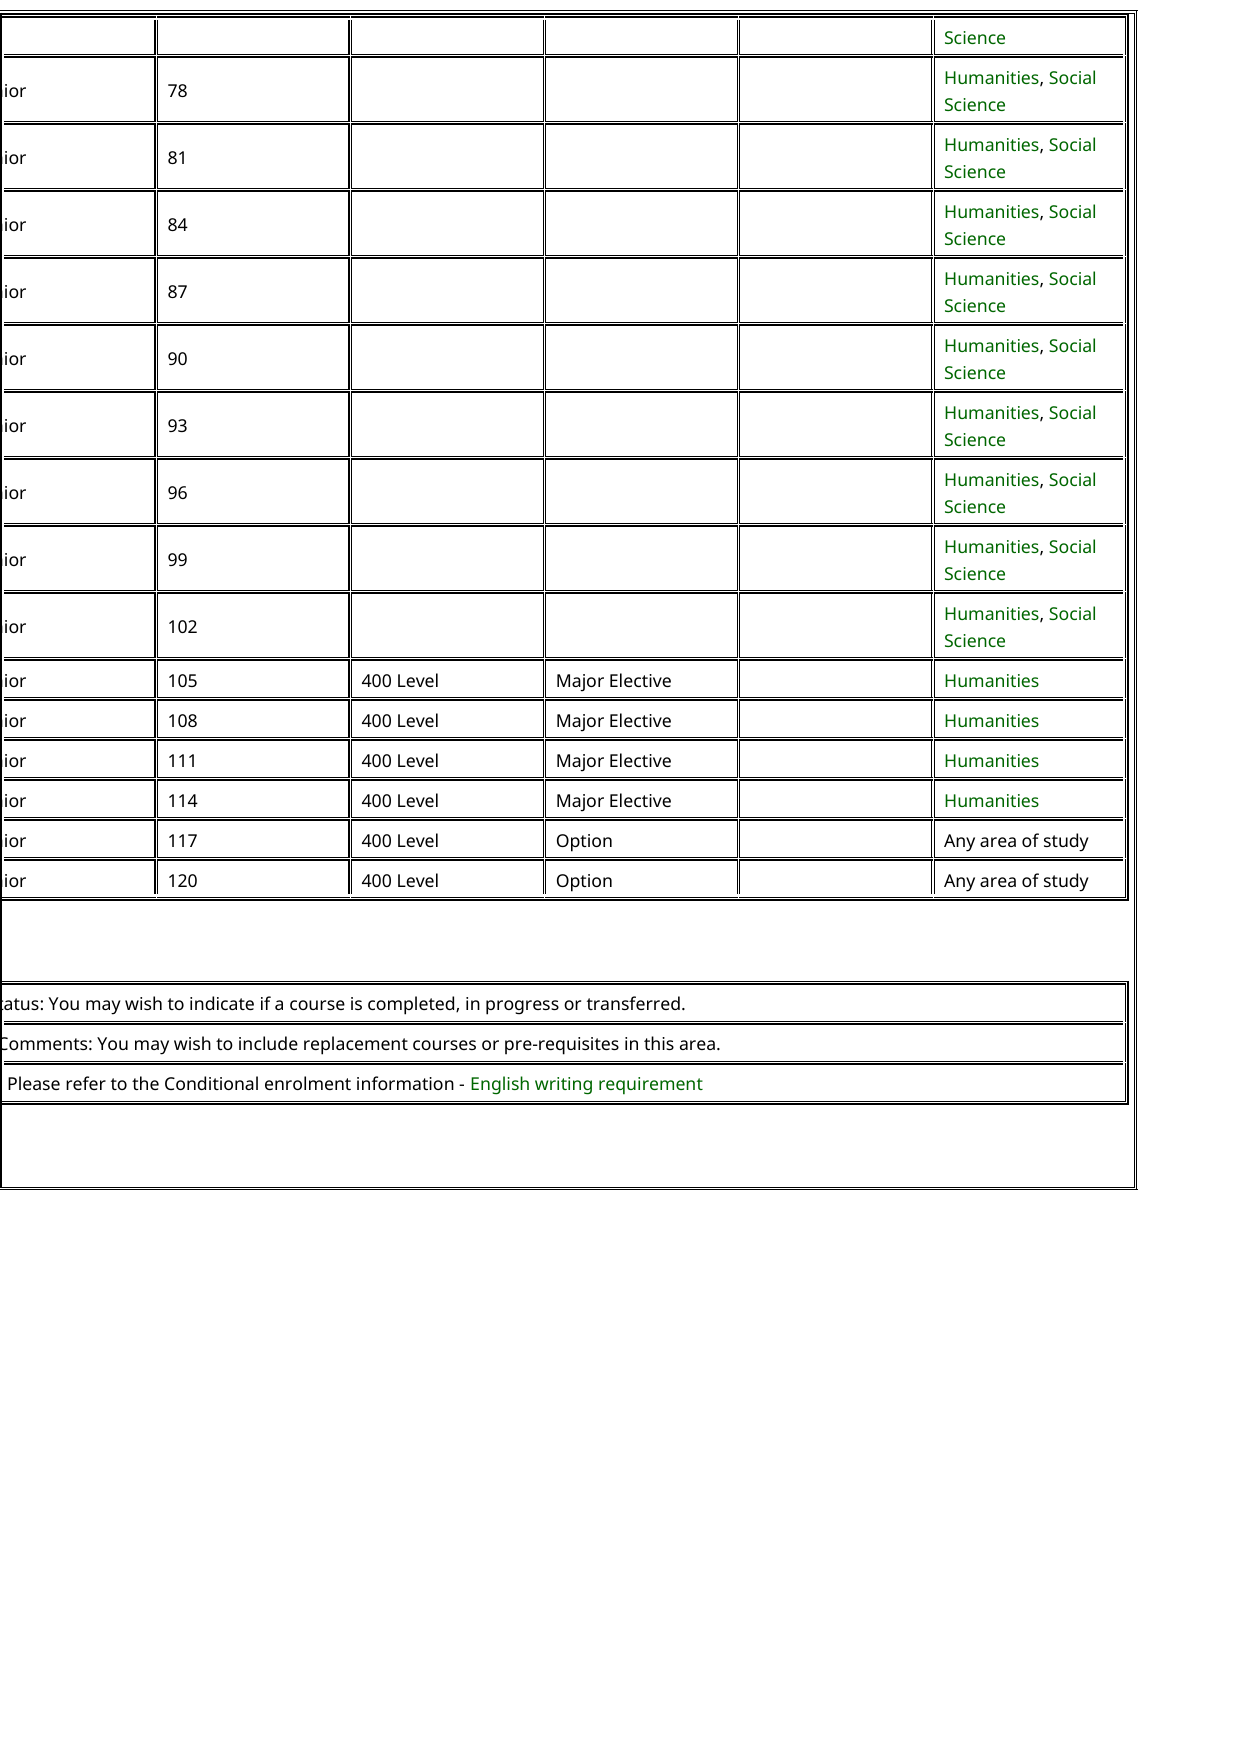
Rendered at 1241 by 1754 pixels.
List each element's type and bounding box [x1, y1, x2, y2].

table_cell [2, 14, 1134, 1187]
